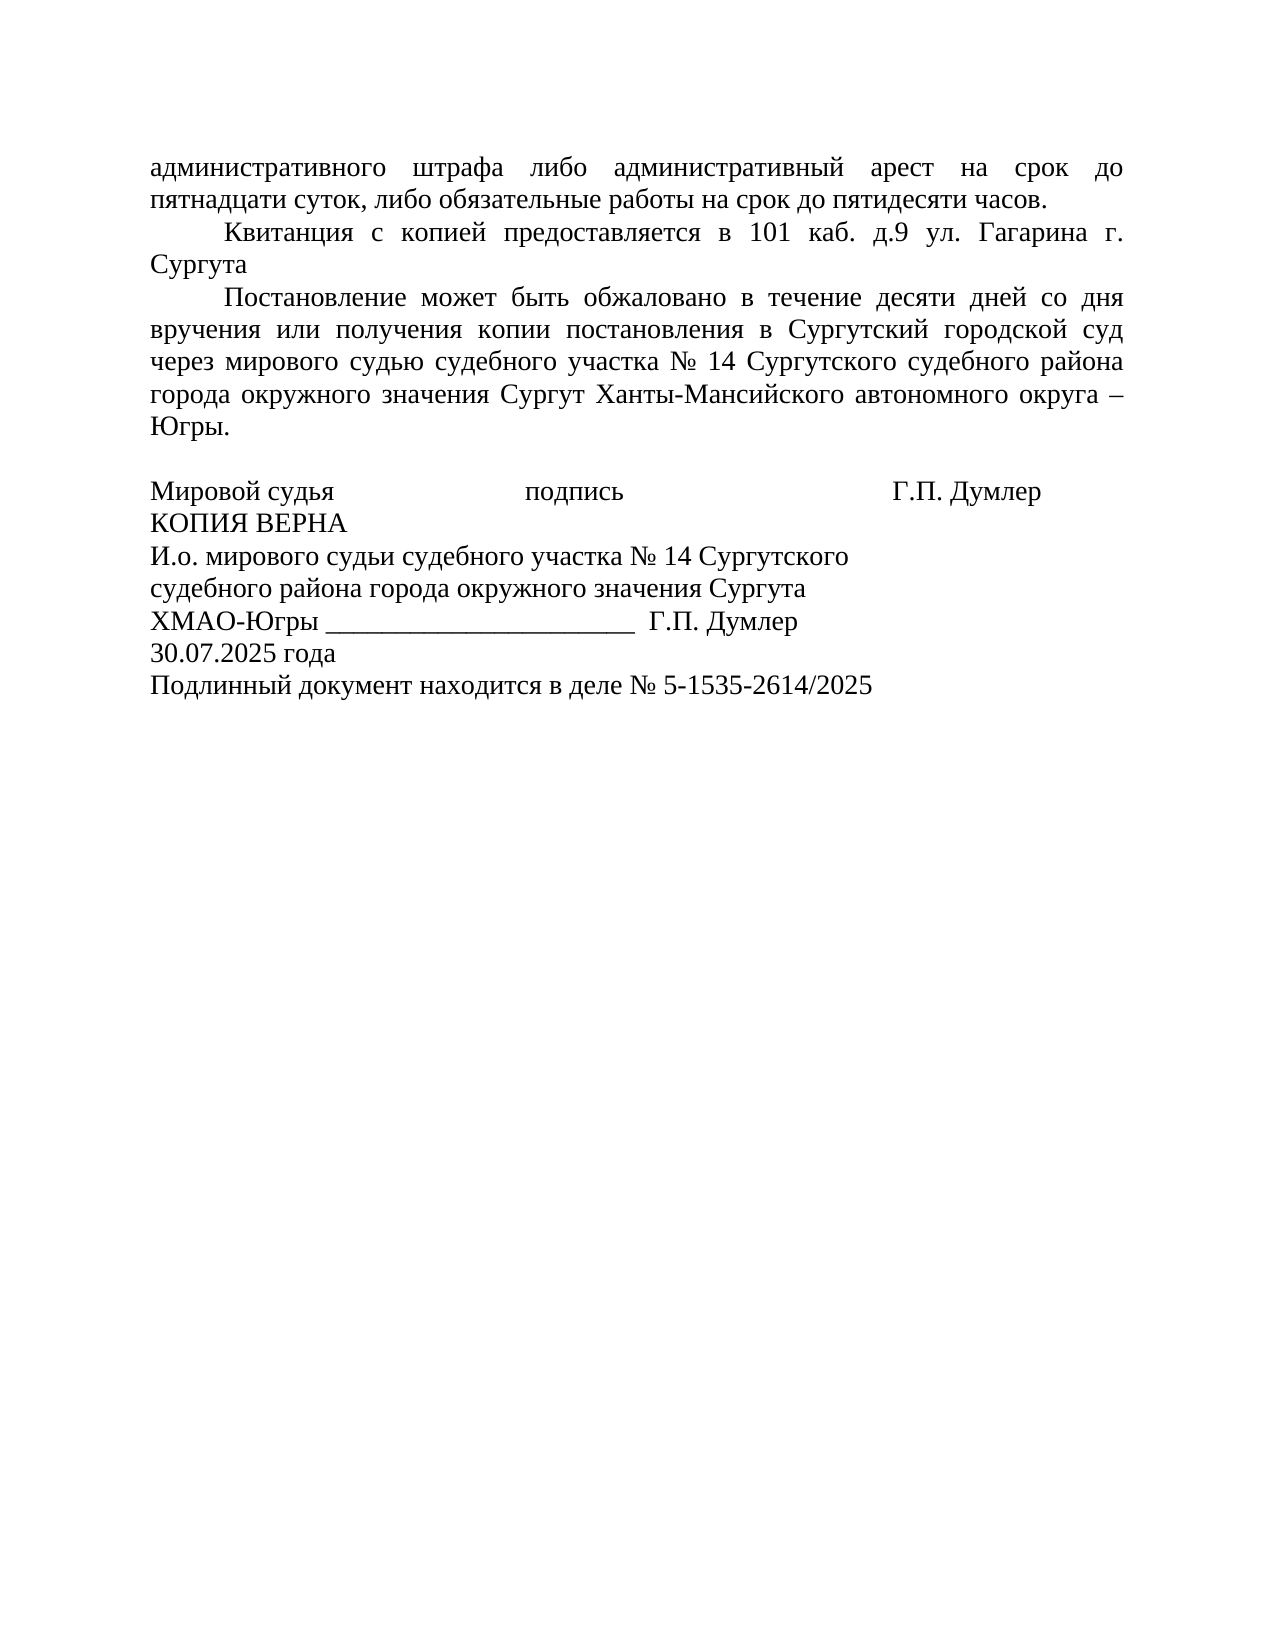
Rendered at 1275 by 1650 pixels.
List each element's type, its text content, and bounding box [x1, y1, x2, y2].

text Постановление может быть обжаловано в течение десяти дней со дня вручения или получения копии постановления в Сургутский городской суд через мирового судью судебного участка № 14 Сургутского судебного района города окружного значения Сургут Ханты-Мансийского автономного округа – Югры. [150, 279, 1125, 442]
text 30.07.2025 года [150, 636, 1125, 668]
text Мировой судья подпись Г.П. Думлер [150, 474, 1125, 506]
text судебного района города окружного значения Сургута [150, 571, 1125, 603]
text ХМАО-Югры ______________________ Г.П. Думлер [150, 603, 1125, 636]
text И.о. мирового судьи судебного участка № 14 Сургутского [150, 539, 1125, 571]
text Подлинный документ находится в деле № 5-1535-2614/2025 [150, 668, 1125, 701]
text Квитанция с копией предоставляется в 101 каб. д.9 ул. Гагарина г. Сургута [150, 215, 1125, 279]
text КОПИЯ ВЕРНА [150, 506, 1125, 539]
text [150, 150, 1125, 215]
